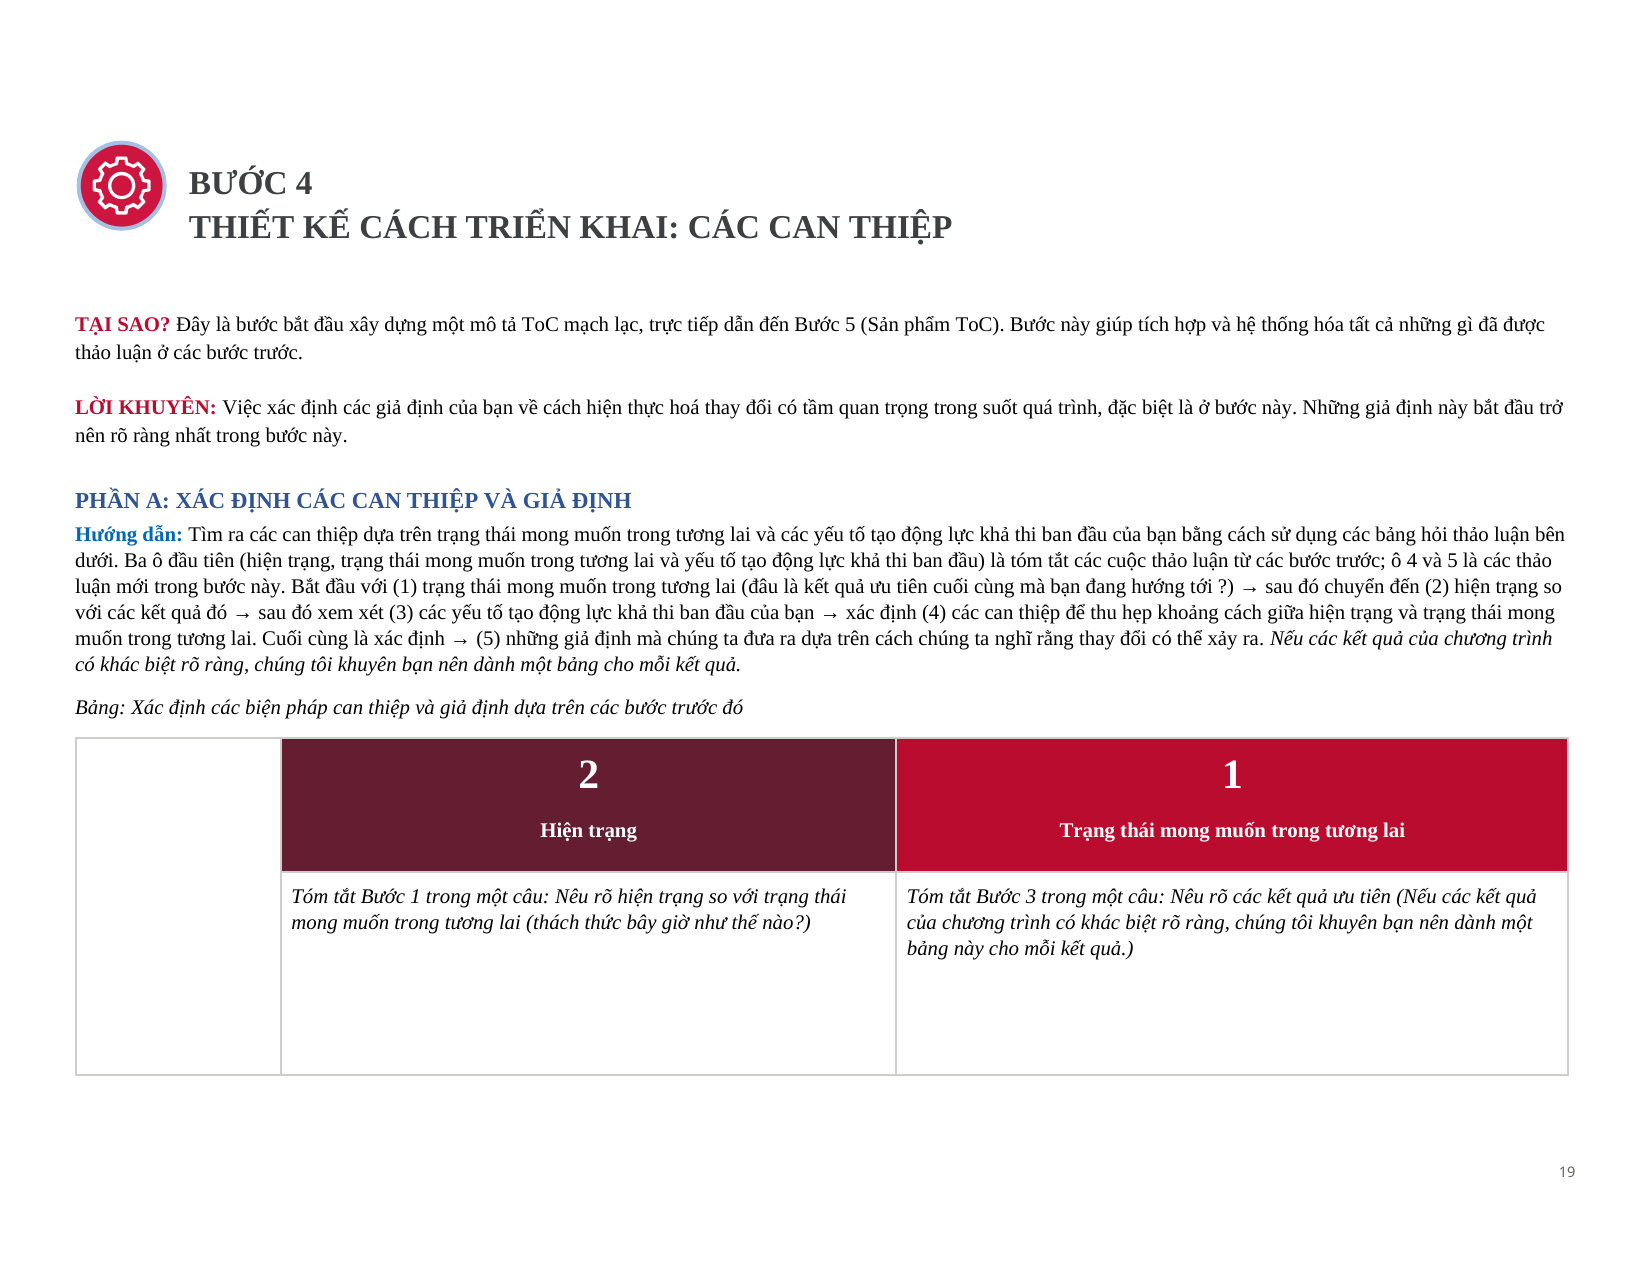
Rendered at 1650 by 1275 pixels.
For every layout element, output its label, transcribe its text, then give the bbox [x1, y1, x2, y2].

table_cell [897, 873, 1567, 1074]
table_header 2 Hiện trạng [282, 739, 895, 871]
text LỜI KHUYÊN: Việc xác định các giả định của bạn về cách hiện thực hoá thay đổi có tầm quan trọng trong suốt quá trình, đặc biệt là ở bước này. Những giả định này bắt đầu trở nên rõ ràng nhất trong bước này. [75, 395, 1575, 447]
text Bảng: Xác định các biện pháp can thiệp và giả định dựa trên các bước trước đó [75, 694, 1575, 719]
table_header 1 Trạng thái mong muốn trong tương lai [897, 739, 1567, 871]
picture [72, 136, 170, 235]
text TẠI SAO? Đây là bước bắt đầu xây dựng một mô tả ToC mạch lạc, trực tiếp dẫn đến Bước 5 (Sản phẩm ToC). Bước này giúp tích hợp và hệ thống hóa tất cả những gì đã được thảo luận ở các bước trước. [75, 312, 1575, 364]
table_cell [282, 873, 895, 1074]
subtitle PHẦN A: XÁC ĐỊNH CÁC CAN THIỆP VÀ GIẢ ĐỊNH [75, 488, 1575, 514]
text Hướng dẫn: Tìm ra các can thiệp dựa trên trạng thái mong muốn trong tương lai và các yếu tố tạo động lực khả thi ban đầu của bạn bằng cách sử dụng các bảng hỏi thảo luận bên dưới. Ba ô đầu tiên (hiện trạng, trạng thái mong muốn trong tương lai và yếu tố tạo động lực khả thi ban đầu) là tóm tắt các cuộc thảo luận từ các bước trước; ô 4 và 5 là các thảo luận mới trong bước này. Bắt đầu với (1) trạng thái mong muốn trong tương lai (đâu là kết quả ưu tiên cuối cùng mà bạn đang hướng tới ?) → sau đó chuyển đến (2) hiện trạng so với các kết quả đó → sau đó xem xét (3) các yếu tố tạo động lực khả thi ban đầu của bạn → xác định (4) các can thiệp để thu hẹp khoảng cách giữa hiện trạng và trạng thái mong muốn trong tương lai. Cuối cùng là xác định → (5) những giả định mà chúng ta đưa ra dựa trên cách chúng ta nghĩ rằng thay đổi có thể xảy ra. Nếu các kết quả của chương trình có khác biệt rõ ràng, chúng tôi khuyên bạn nên dành một bảng cho mỗi kết quả. [75, 522, 1575, 676]
table_header [77, 739, 280, 1074]
subtitle BƯỚC 4 THIẾT KẾ CÁCH TRIỂN KHAI: CÁC CAN THIỆP [75, 163, 1575, 246]
